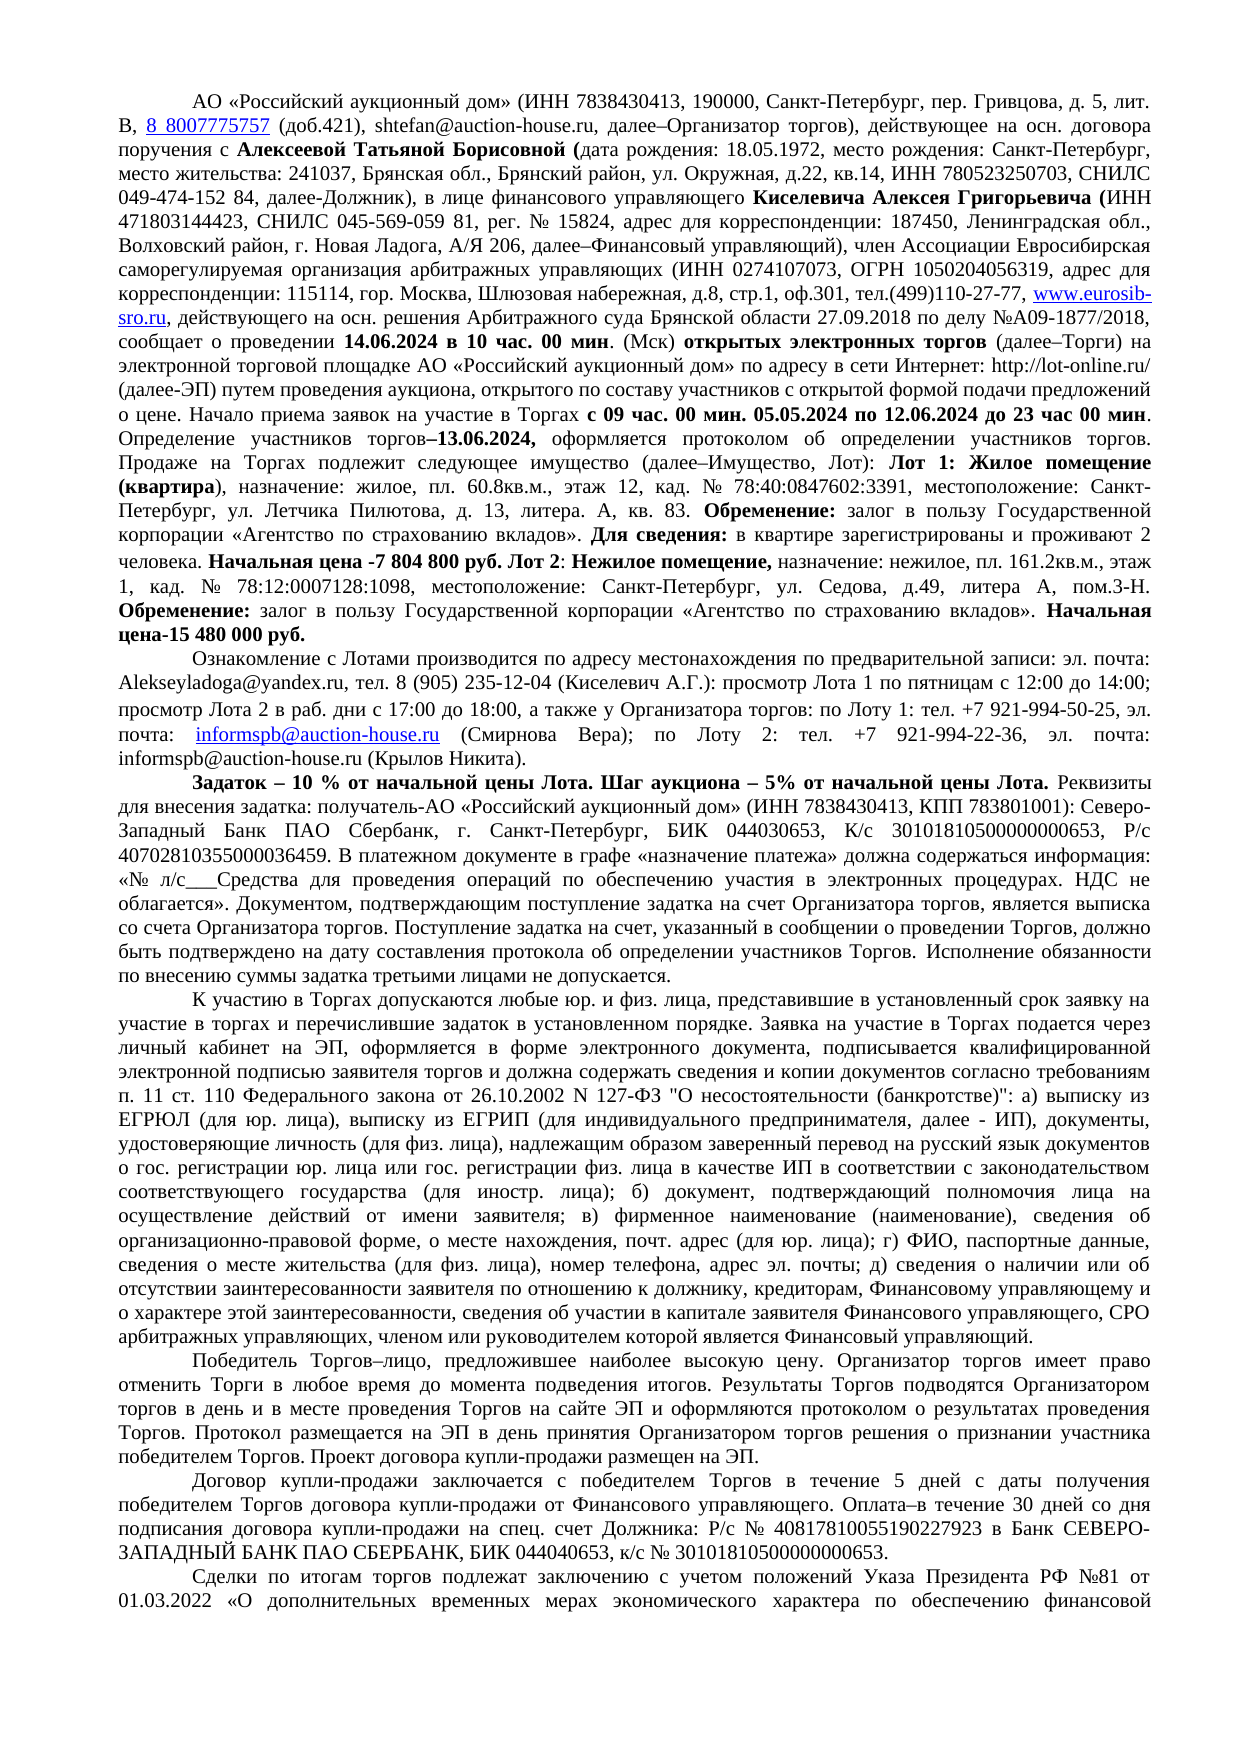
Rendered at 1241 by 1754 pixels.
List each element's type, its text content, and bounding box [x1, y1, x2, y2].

text Ознакомление с Лотами производится по адресу местонахождения по предварительной записи: эл. почта: Alekseyladoga@yandex.ru, тел. 8 (905) 235-12-04 (Киселевич А.Г.): просмотр Лота 1 по пятницам с 12:00 до 14:00; просмотр Лота 2 в раб. дни с 17:00 до 18:00, а также у Организатора торгов: по Лоту 1: тел. +7 921-994-50-25, эл. почта: informspb@auction-house.ru (Смирнова Вера); по Лоту 2: тел. +7 921-994-22-36, эл. почта: informspb@auction-house.ru (Крылов Никита). [118, 646, 1152, 770]
text Задаток – 10 % от начальной цены Лота. Шаг аукциона – 5% от начальной цены Лота. Реквизиты для внесения задатка: получатель-АО «Российский аукционный дом» (ИНН 7838430413, КПП 783801001): Северо-Западный Банк ПАО Сбербанк, г. Санкт-Петербург, БИК 044030653, К/с 30101810500000000653, Р/с 40702810355000036459. В платежном документе в графе «назначение платежа» должна содержаться информация: «№ л/с___Средства для проведения операций по обеспечению участия в электронных процедурах. НДС не облагается». Документом, подтверждающим поступление задатка на счет Организатора торгов, является выписка со счета Организатора торгов. Поступление задатка на счет, указанный в сообщении о проведении Торгов, должно быть подтверждено на дату составления протокола об определении участников Торгов. Исполнение обязанности по внесению суммы задатка третьими лицами не допускается. [118, 770, 1152, 939]
text АО «Российский аукционный дом» (ИНН 7838430413, 190000, Санкт-Петербург, пер. Гривцова, д. 5, лит. В, 8 8007775757 (доб.421), shtefan@auction-house.ru, далее–Организатор торгов), действующее на осн. договора поручения с Алексеевой Татьяной Борисовной (дата рождения: 18.05.1972, место рождения: Санкт-Петербург, место жительства: 241037, Брянская обл., Брянский район, ул. Окружная, д.22, кв.14, ИНН 780523250703, СНИЛС 049-474-152 84, далее-Должник), в лице финансового управляющего Киселевича Алексея Григорьевича (ИНН 471803144423, СНИЛС 045-569-059 81, рег. № 15824, адрес для корреспонденции: 187450, Ленинградская обл., Волховский район, г. Новая Ладога, А/Я 206, далее–Финансовый управляющий), член Ассоциации Евросибирская саморегулируемая организация арбитражных управляющих (ИНН 0274107073, ОГРН 1050204056319, адрес для корреспонденции: 115114, гор. Москва, Шлюзовая набережная, д.8, стр.1, оф.301, тел.(499)110-27-77, www.eurosib-sro.ru, действующего на осн. решения Арбитражного суда Брянской области 27.09.2018 по делу №А09-1877/2018, сообщает о проведении 14.06.2024 в 10 час. 00 мин. (Мск) открытых электронных торгов (далее–Торги) на электронной торговой площадке АО «Российский аукционный дом» по адресу в сети Интернет: http://lot-online.ru/ (далее-ЭП) путем проведения аукциона, открытого по составу участников с открытой формой подачи предложений о цене. Начало приема заявок на участие в Торгах с 09 час. 00 мин. 05.05.2024 по 12.06.2024 до 23 час 00 мин. Определение участников торгов–13.06.2024, оформляется протоколом об определении участников торгов. Продаже на Торгах подлежит следующее имущество (далее–Имущество, Лот): Лот 1: Жилое помещение (квартира), назначение: жилое, пл. 60.8кв.м., этаж 12, кад. № 78:40:0847602:3391, местоположение: Санкт-Петербург, ул. Летчика Пилютова, д. 13, литера. А, кв. 83. Обременение: залог в пользу Государственной корпорации «Агентство по страхованию вкладов». Для сведения: в квартире зарегистрированы и проживают 2 человека. Начальная цена -7 804 800 руб. Лот 2: Нежилое помещение, назначение: нежилое, пл. 161.2кв.м., этаж 1, кад. № 78:12:0007128:1098, местоположение: Санкт-Петербург, ул. Седова, д.49, литера А, пом.3-Н. Обременение: залог в пользу Государственной корпорации «Агентство по страхованию вкладов». Начальная цена-15 480 000 руб. [118, 89, 1152, 646]
text Победитель Торгов–лицо, предложившее наиболее высокую цену. Организатор торгов имеет право отменить Торги в любое время до момента подведения итогов. Результаты Торгов подводятся Организатором торгов в день и в месте проведения Торгов на сайте ЭП и оформляются протоколом о результатах проведения Торгов. Протокол размещается на ЭП в день принятия Организатором торгов решения о признании участника победителем Торгов. Проект договора купли-продажи размещен на ЭП. [118, 1348, 1152, 1468]
text Договор купли-продажи заключается с победителем Торгов в течение 5 дней с даты получения победителем Торгов договора купли-продажи от Финансового управляющего. Оплата–в течение 30 дней со дня подписания договора купли-продажи на спец. счет Должника: Р/с № 40817810055190227923 в Банк СЕВЕРО-ЗАПАДНЫЙ БАНК ПАО СБЕРБАНК, БИК 044040653, к/с № 30101810500000000653. [118, 1468, 1152, 1564]
text К участию в Торгах допускаются любые юр. и физ. лица, представившие в установленный срок заявку на участие в торгах и перечислившие задаток в установленном порядке. Заявка на участие в Торгах подается через личный кабинет на ЭП, оформляется в форме электронного документа, подписывается квалифицированной электронной подписью заявителя торгов и должна содержать сведения и копии документов согласно требованиям п. 11 ст. 110 Федерального закона от 26.10.2002 N 127-ФЗ "О несостоятельности (банкротстве)": а) выписку из ЕГРЮЛ (для юр. лица), выписку из ЕГРИП (для индивидуального предпринимателя, далее - ИП), документы, удостоверяющие личность (для физ. лица), надлежащим образом заверенный перевод на русский язык документов о гос. регистрации юр. лица или гос. регистрации физ. лица в качестве ИП в соответствии с законодательством соответствующего государства (для иностр. лица); б) документ, подтверждающий полномочия лица на осуществление действий от имени заявителя; в) фирменное наименование (наименование), сведения об организационно-правовой форме, о месте нахождения, почт. адрес (для юр. лица); г) ФИО, паспортные данные, сведения о месте жительства (для физ. лица), номер телефона, адрес эл. почты; д) сведения о наличии или об отсутствии заинтересованности заявителя по отношению к должнику, кредиторам, Финансовому управляющему и о характере этой заинтересованности, сведения об участии в капитале заявителя Финансового управляющего, СРО арбитражных управляющих, членом или руководителем которой является Финансовый управляющий. [118, 987, 1152, 1348]
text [118, 1564, 1152, 1612]
